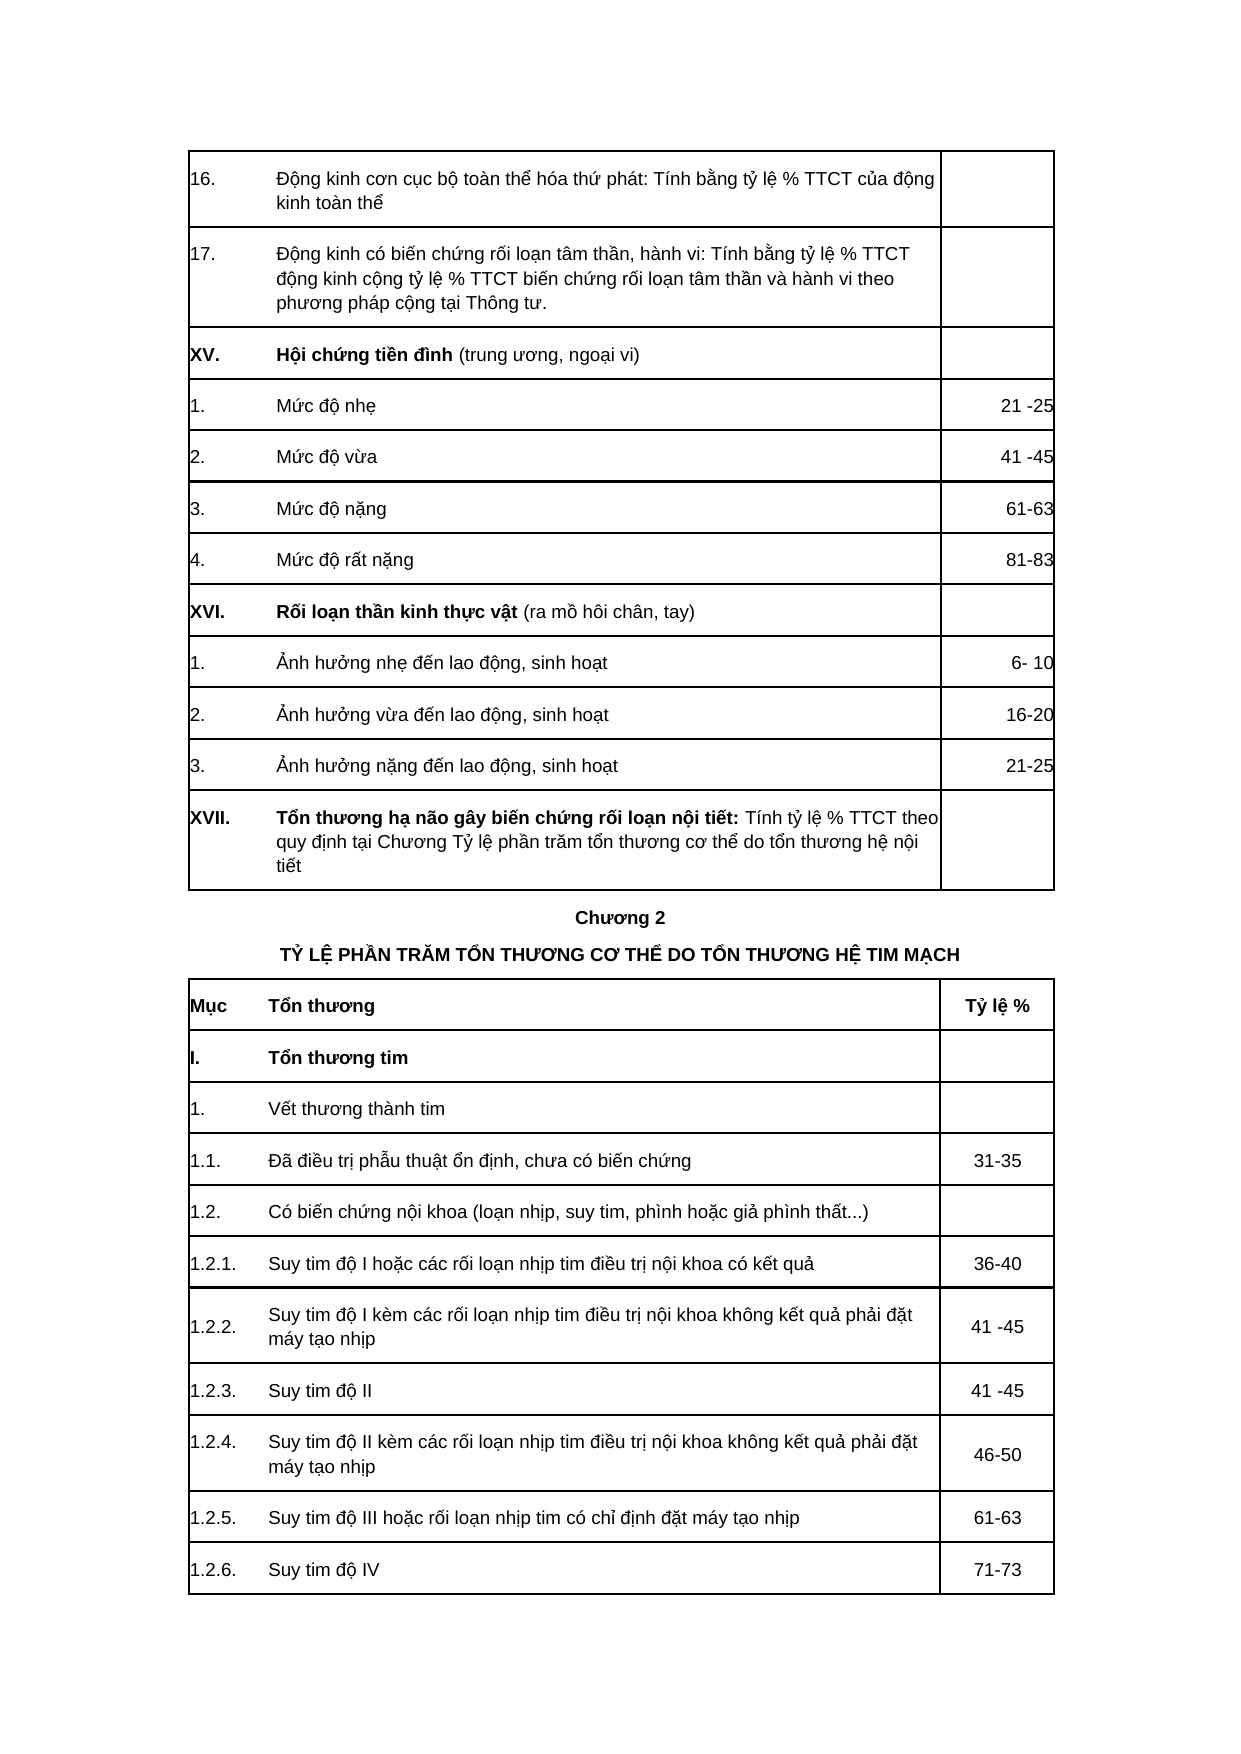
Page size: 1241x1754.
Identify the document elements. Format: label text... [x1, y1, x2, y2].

table_cell Suy tim độ II kèm các rối loạn nhịp tim điều trị nội khoa không kết quả phải đặt máy tạo nhịp [267, 1416, 939, 1489]
table_cell Mức độ nặng [275, 483, 940, 532]
table_cell [941, 1186, 1053, 1235]
table_cell 1.1. [190, 1134, 267, 1183]
table_cell 1.2.1. [190, 1237, 267, 1286]
table_cell Suy tim độ III hoặc rối loạn nhịp tim có chỉ định đặt máy tạo nhịp [267, 1492, 939, 1541]
table_cell 41 -45 [941, 1289, 1053, 1362]
table_cell [942, 152, 1053, 226]
table_cell 61-63 [942, 483, 1053, 532]
table_header Tổn thương [267, 980, 939, 1029]
table_cell Mức độ rất nặng [275, 534, 940, 583]
table_cell 1.2.2. [190, 1289, 267, 1362]
table_cell 1. [190, 380, 275, 429]
table_cell 1. [190, 637, 275, 686]
table_cell 1.2. [190, 1186, 267, 1235]
table_cell 31-35 [941, 1134, 1053, 1183]
table_cell 1.2.5. [190, 1492, 267, 1541]
table_cell 1.2.3. [190, 1364, 267, 1414]
table_cell Suy tim độ I hoặc các rối loạn nhịp tim điều trị nội khoa có kết quả [267, 1237, 939, 1286]
table_cell Đã điều trị phẫu thuật ổn định, chưa có biến chứng [267, 1134, 939, 1183]
table_cell 3. [190, 483, 275, 532]
table_cell [942, 328, 1053, 377]
table_header Tỷ lệ % [941, 980, 1053, 1029]
table_cell Hội chứng tiền đình (trung ương, ngoại vi) [275, 328, 940, 377]
table_cell XV. [190, 328, 275, 377]
table_cell Động kinh có biến chứng rối loạn tâm thần, hành vi: Tính bằng tỷ lệ % TTCT động kinh cộng tỷ lệ % TTCT biến chứng rối loạn tâm thần và hành vi theo phương pháp cộng tại Thông tư. [275, 228, 940, 326]
table_cell 16. [190, 152, 275, 226]
table_cell Mức độ nhẹ [275, 380, 940, 429]
table_cell Ảnh hưởng vừa đến lao động, sinh hoạt [275, 688, 940, 738]
table_cell Tổn thương hạ não gây biến chứng rối loạn nội tiết: Tính tỷ lệ % TTCT theo quy định tại Chương Tỷ lệ phần trăm tổn thương cơ thể do tổn thương hệ nội tiết [275, 791, 940, 889]
text TỶ LỆ PHẦN TRĂM TỔN THƯƠNG CƠ THỂ DO TỔN THƯƠNG HỆ TIM MẠCH [187, 941, 1053, 965]
table_cell Có biến chứng nội khoa (loạn nhịp, suy tim, phình hoặc giả phình thất...) [267, 1186, 939, 1235]
table_cell XVI. [190, 585, 275, 635]
table_cell 36-40 [941, 1237, 1053, 1286]
table_cell [942, 585, 1053, 635]
table_cell 2. [190, 688, 275, 738]
table_cell 81-83 [942, 534, 1053, 583]
table_cell 41 -45 [941, 1364, 1053, 1414]
table_cell 46-50 [941, 1416, 1053, 1489]
table_cell Vết thương thành tim [267, 1083, 939, 1132]
table_cell Động kinh cơn cục bộ toàn thể hóa thứ phát: Tính bằng tỷ lệ % TTCT của động kinh toàn thể [275, 152, 940, 226]
table_cell Ảnh hưởng nhẹ đến lao động, sinh hoạt [275, 637, 940, 686]
table_cell [941, 1083, 1053, 1132]
table_cell 61-63 [941, 1492, 1053, 1541]
table_cell 6- 10 [942, 637, 1053, 686]
table_cell 2. [190, 431, 275, 480]
table_cell 1.2.4. [190, 1416, 267, 1489]
table_cell 21-25 [942, 740, 1053, 789]
table_cell 21 -25 [942, 380, 1053, 429]
table_cell Suy tim độ II [267, 1364, 939, 1414]
table_cell 17. [190, 228, 275, 326]
table_cell 1.2.6. [190, 1543, 267, 1592]
table_cell I. [190, 1031, 267, 1081]
table_cell [942, 228, 1053, 326]
table_cell 3. [190, 740, 275, 789]
table_cell Ảnh hưởng nặng đến lao động, sinh hoạt [275, 740, 940, 789]
table_cell Rối loạn thần kinh thực vật (ra mồ hôi chân, tay) [275, 585, 940, 635]
table_cell 16-20 [942, 688, 1053, 738]
table_header Mục [190, 980, 267, 1029]
table_cell XVII. [190, 791, 275, 889]
text Chương 2 [187, 904, 1053, 928]
table_cell Mức độ vừa [275, 431, 940, 480]
table_cell Suy tim độ IV [267, 1543, 939, 1592]
table_cell Tổn thương tim [267, 1031, 939, 1081]
table_cell 4. [190, 534, 275, 583]
table_cell Suy tim độ I kèm các rối loạn nhịp tim điều trị nội khoa không kết quả phải đặt máy tạo nhịp [267, 1289, 939, 1362]
table_cell 71-73 [941, 1543, 1053, 1592]
table_cell [942, 791, 1053, 889]
table_cell [941, 1031, 1053, 1081]
table_cell 1. [190, 1083, 267, 1132]
table_cell 41 -45 [942, 431, 1053, 480]
